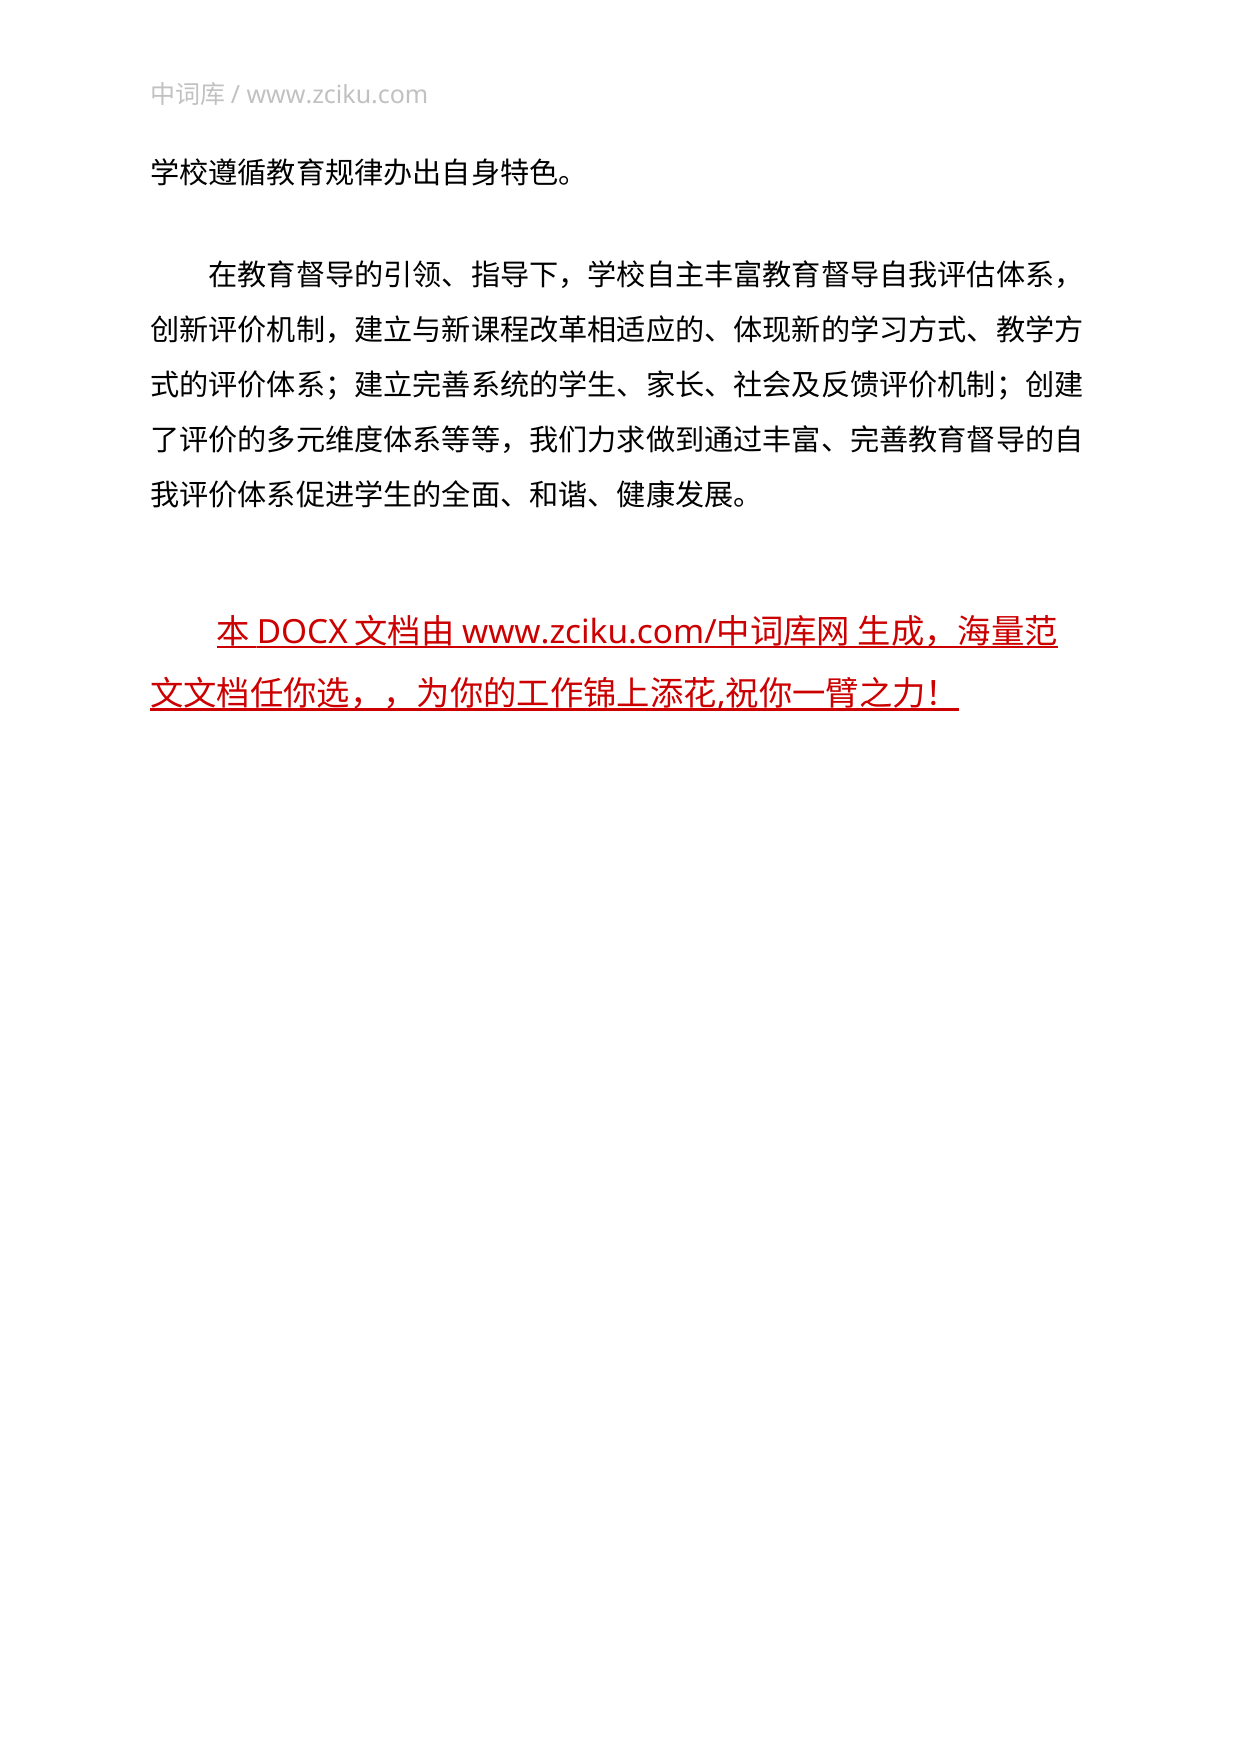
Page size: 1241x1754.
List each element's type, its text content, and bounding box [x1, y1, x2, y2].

text 本DOCX文档由 www.zciku.com/中词库网 生成，海量范文文档任你选，，为你的工作锦上添花,祝你一臂之力！ [150, 604, 1090, 716]
text 在教育督导的引领、指导下，学校自主丰富教育督导自我评估体系，创新评价机制，建立与新课程改革相适应的、体现新的学习方式、教学方式的评价体系；建立完善系统的学生、家长、社会及反馈评价机制；创建了评价的多元维度体系等等，我们力求做到通过丰富、完善教育督导的自我评价体系促进学生的全面、和谐、健康发展。 [150, 252, 1090, 514]
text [150, 150, 1090, 192]
